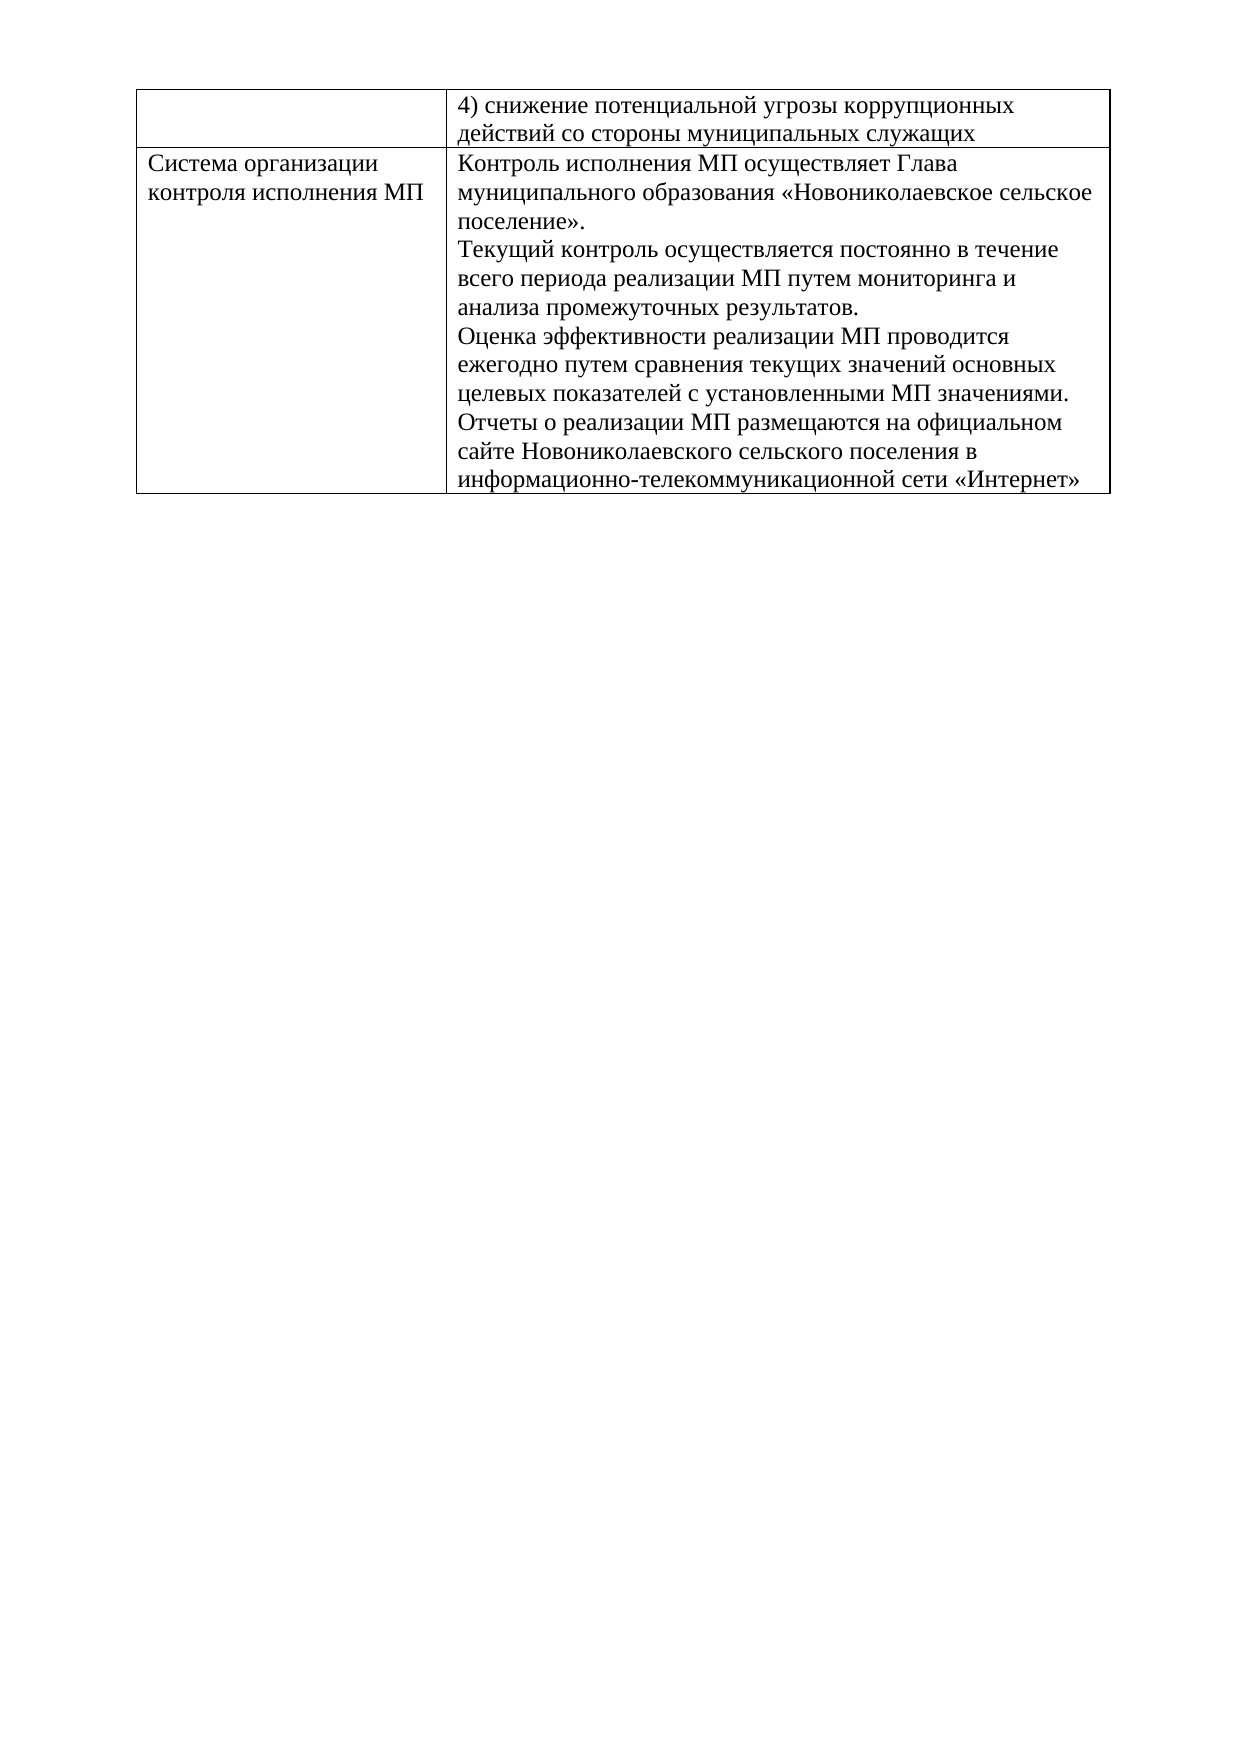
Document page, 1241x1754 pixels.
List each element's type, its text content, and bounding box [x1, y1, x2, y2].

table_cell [447, 90, 1109, 147]
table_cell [137, 90, 446, 147]
table_cell Контроль исполнения МП осуществляет Глава муниципального образования «Новониколаевское сельское поселение». Текущий контроль осуществляется постоянно в течение всего периода реализации МП путем мониторинга и анализа промежуточных результатов. Оценка эффективности реализации МП проводится ежегодно путем сравнения текущих значений основных целевых показателей с установленными МП значениями. Отчеты о реализации МП размещаются на официальном сайте Новониколаевского сельского поселения в информационно-телекоммуникационной сети «Интернет» [447, 148, 1109, 493]
table_cell Система организации контроля исполнения МП [137, 148, 446, 493]
